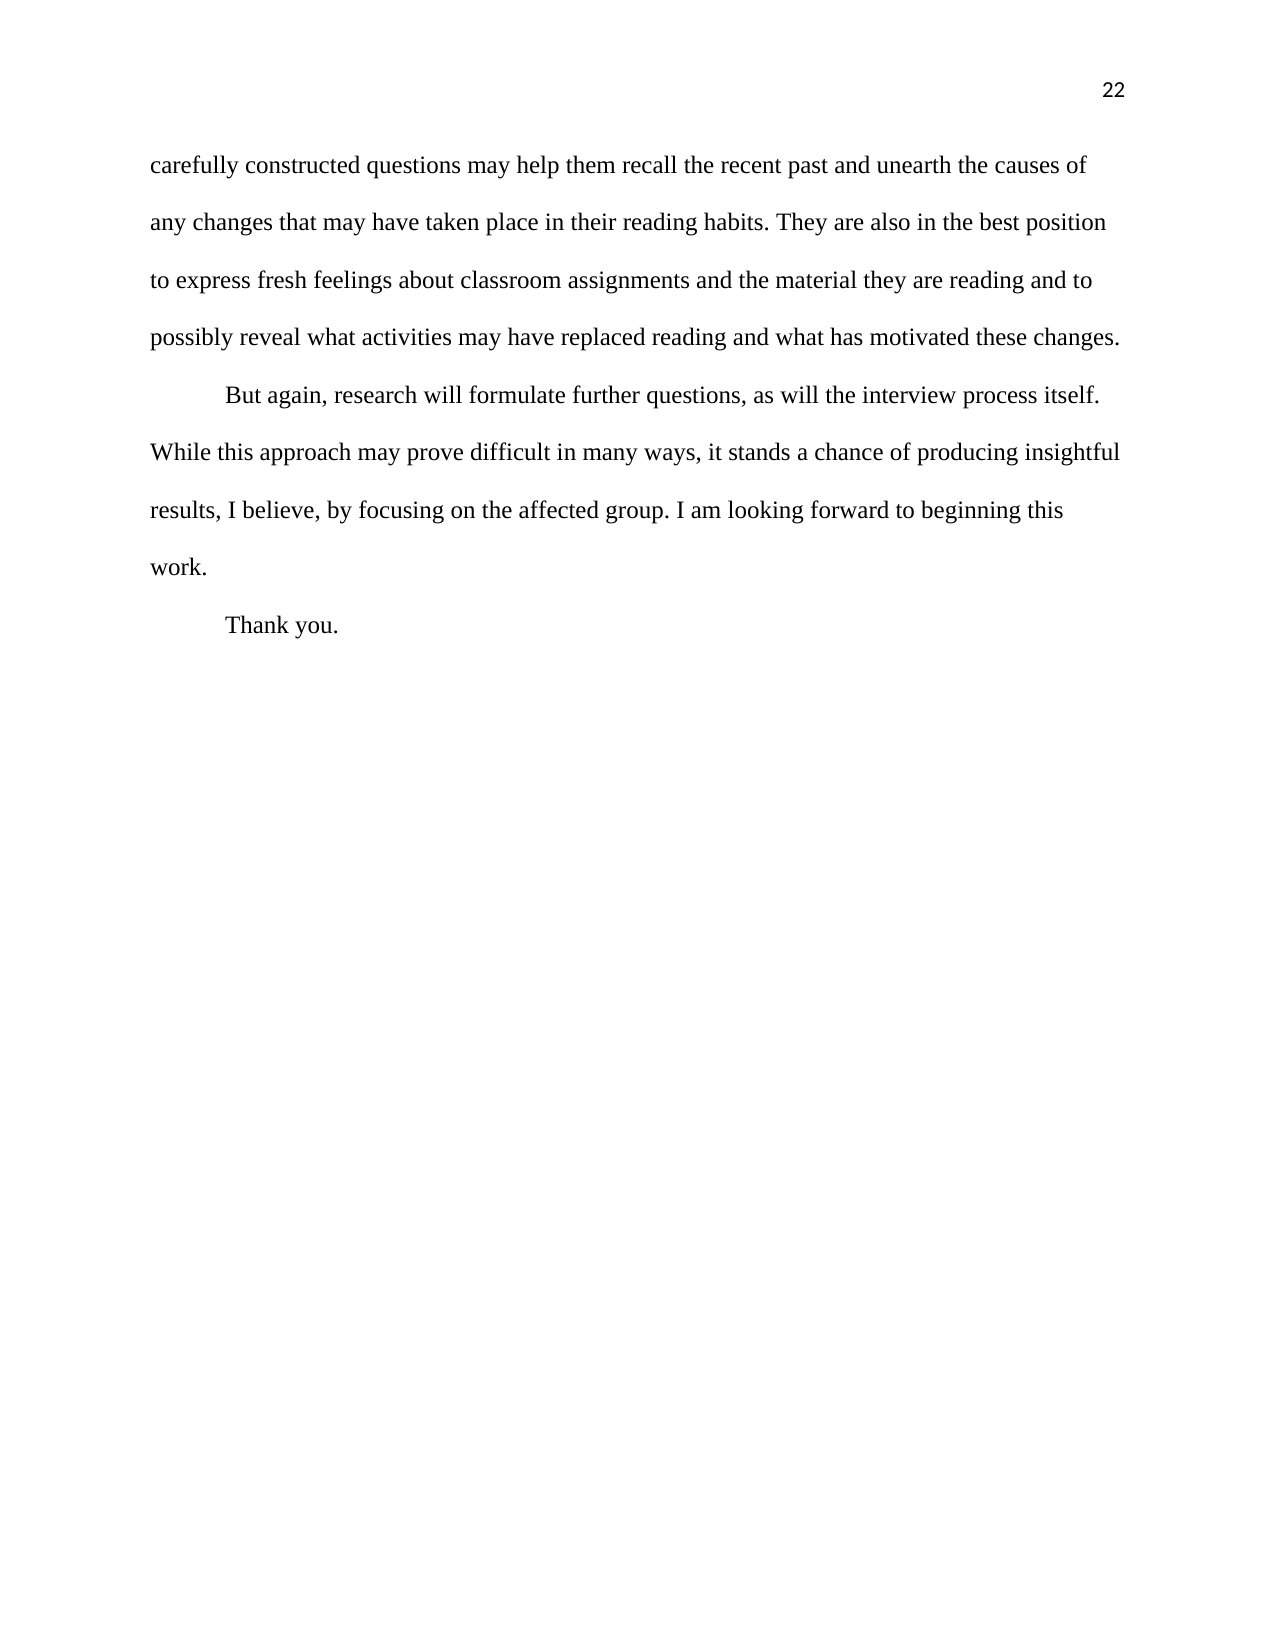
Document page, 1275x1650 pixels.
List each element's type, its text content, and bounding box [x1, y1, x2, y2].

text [150, 150, 1125, 351]
text Thank you. [150, 610, 1125, 639]
text But again, research will formulate further questions, as will the interview process itself. While this approach may prove difficult in many ways, it stands a chance of producing insightful results, I believe, by focusing on the affected group. I am looking forward to beginning this work. [150, 380, 1125, 581]
